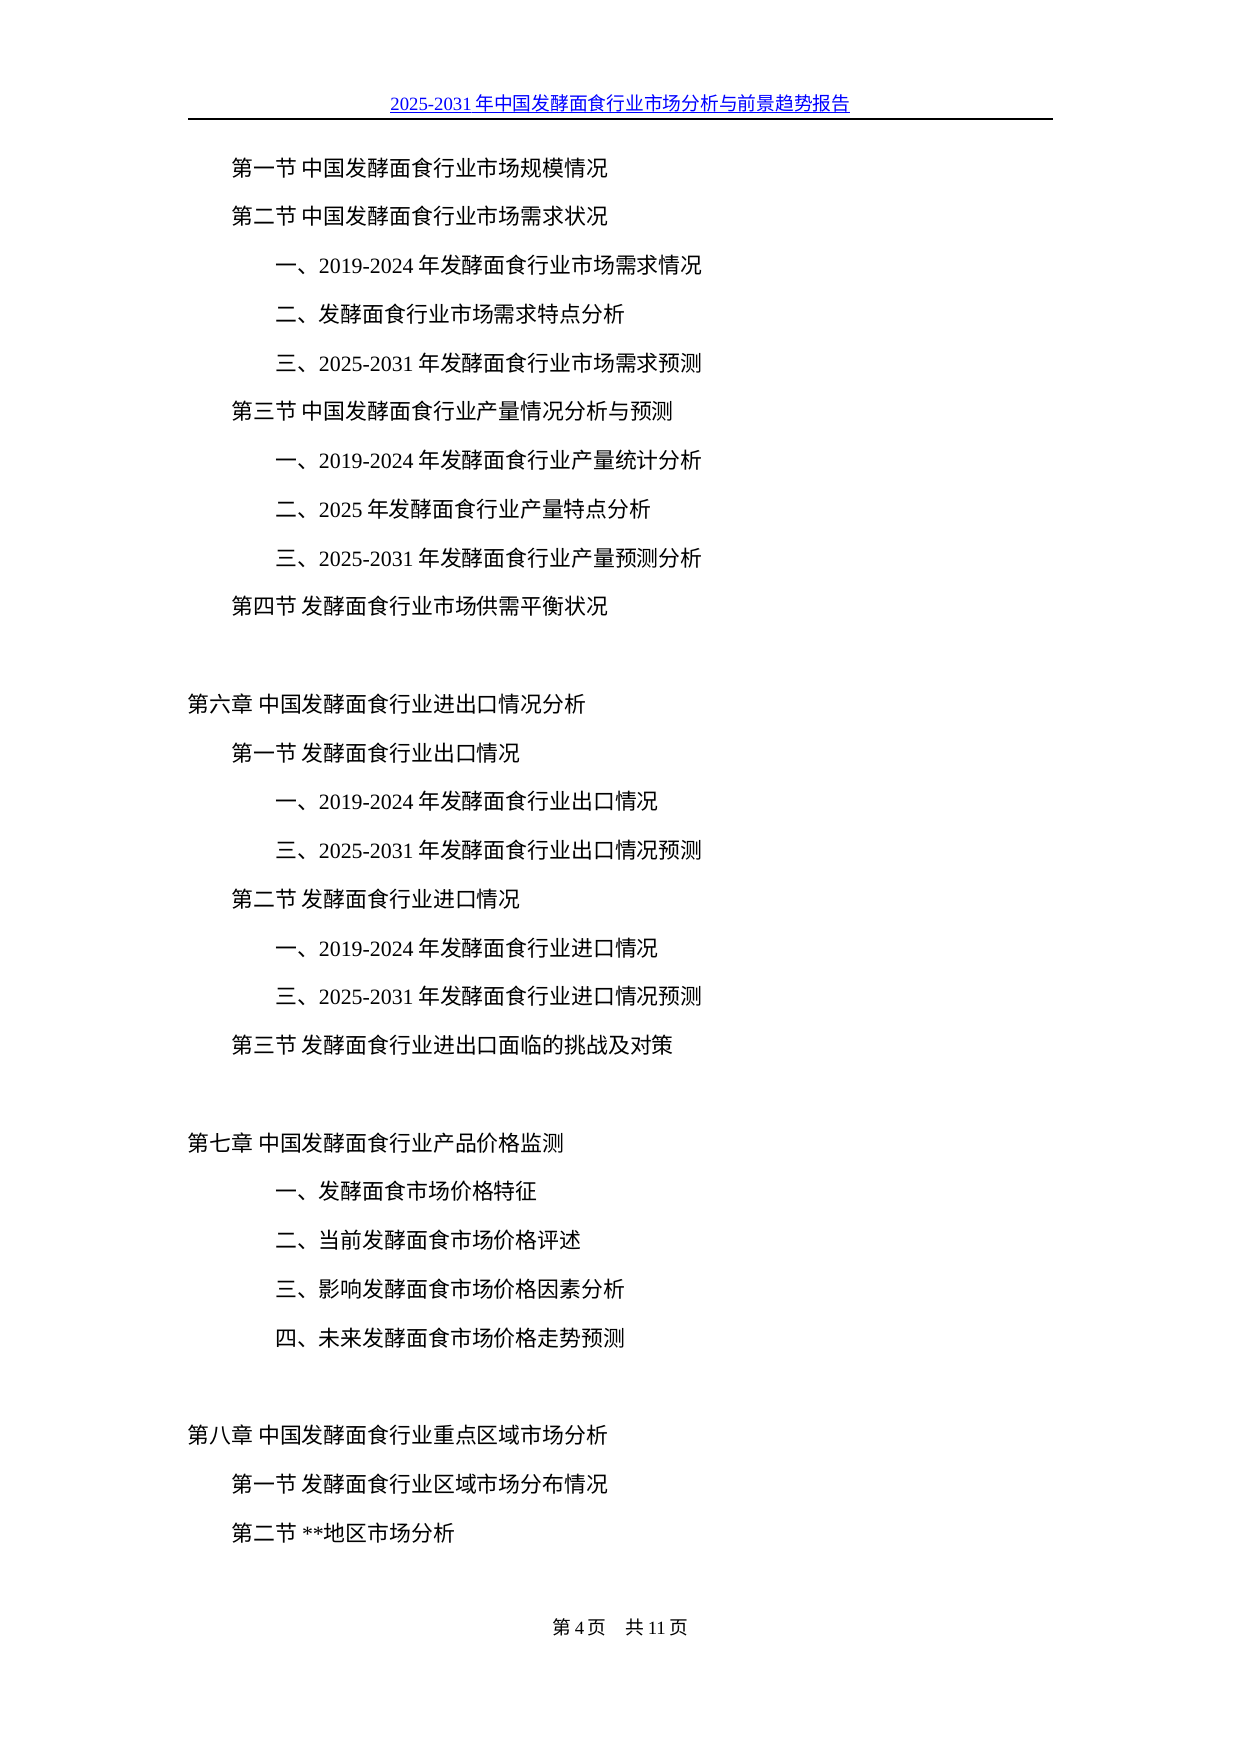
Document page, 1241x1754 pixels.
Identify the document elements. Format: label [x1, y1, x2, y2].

text [187, 150, 1053, 1548]
